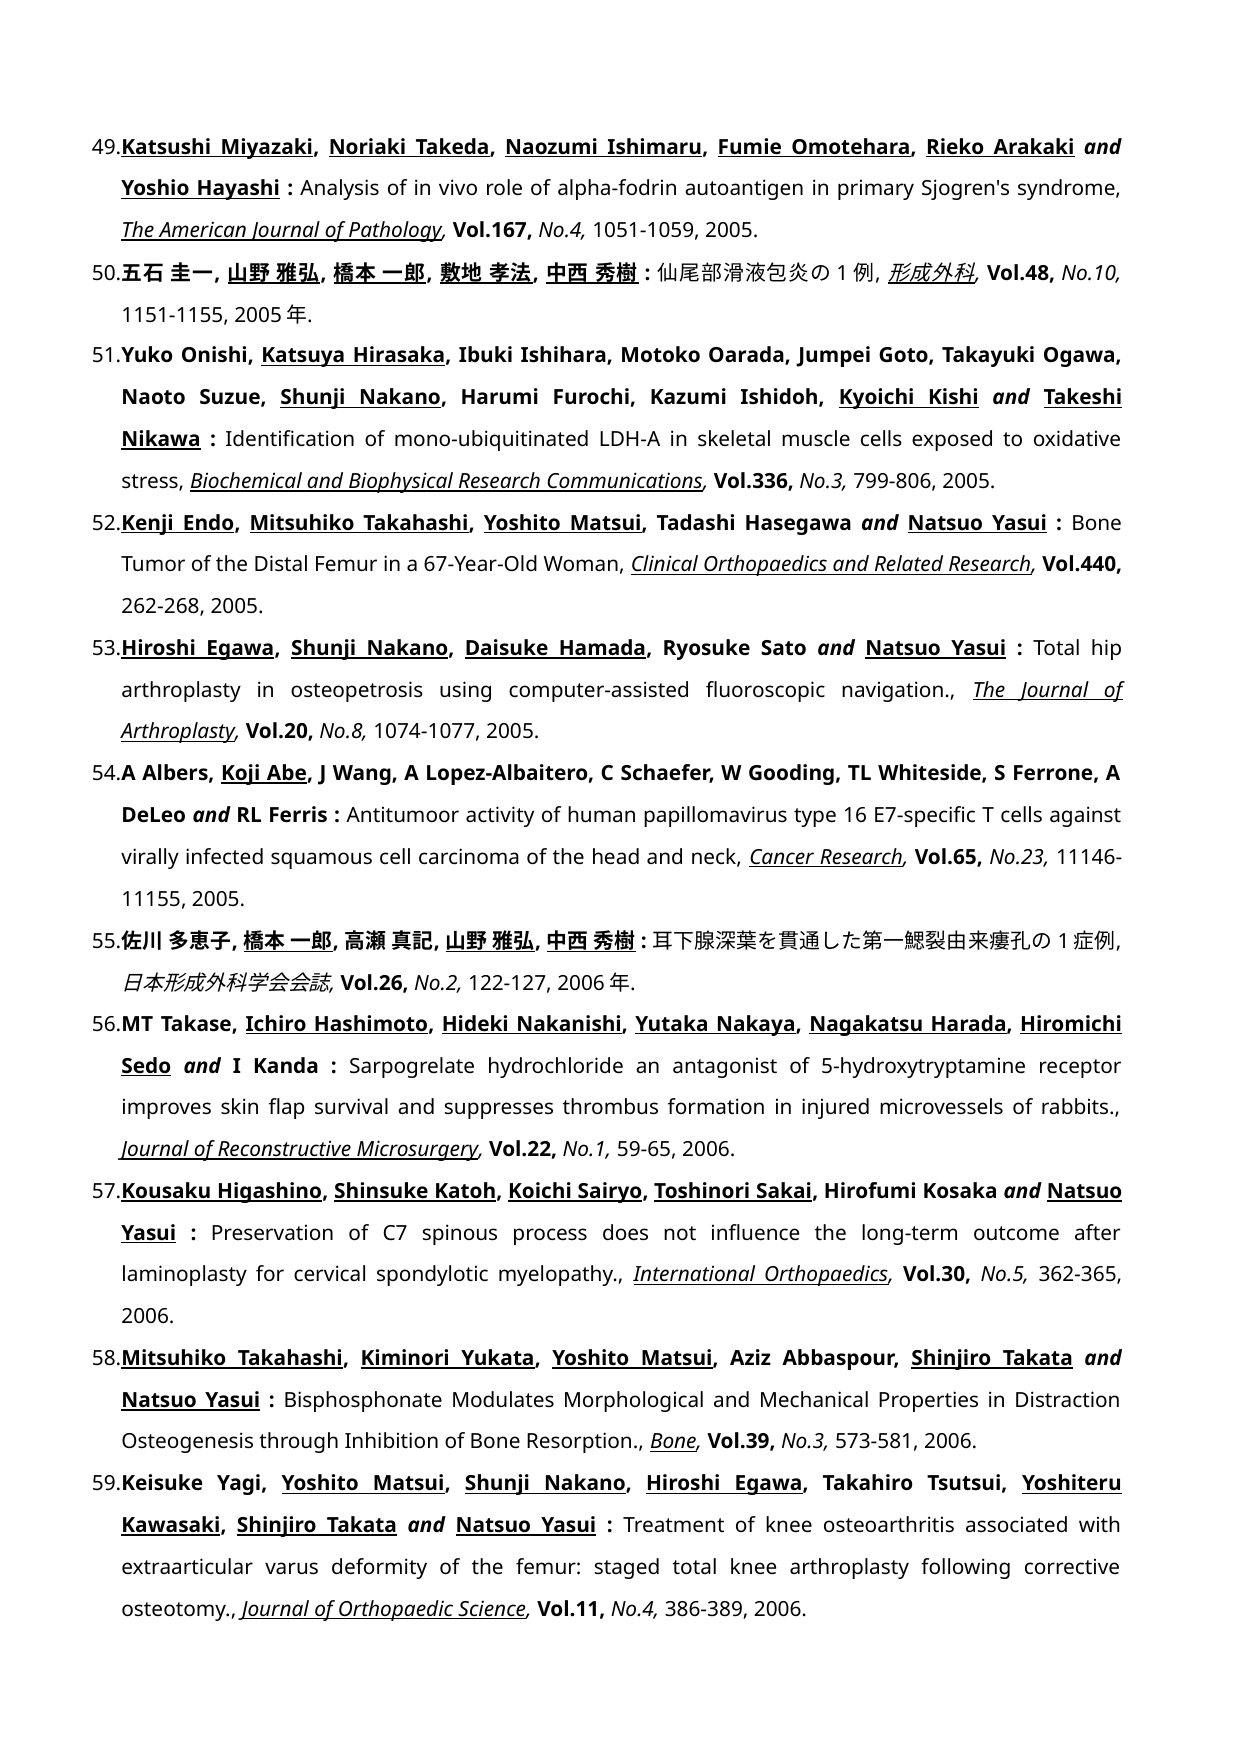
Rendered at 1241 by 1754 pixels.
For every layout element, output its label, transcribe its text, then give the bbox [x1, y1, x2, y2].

list Kousaku Higashino, Shinsuke Katoh, Koichi Sairyo, Toshinori Sakai, Hirofumi Kosaka and Natsuo Yasui : Preservation of C7 spinous process does not influence the long-term outcome after laminoplasty for cervical spondylotic myelopathy., International Orthopaedics, Vol.30, No.5, 362-365, 2006. [92, 1169, 1122, 1336]
list Mitsuhiko Takahashi, Kiminori Yukata, Yoshito Matsui, Aziz Abbaspour, Shinjiro Takata and Natsuo Yasui : Bisphosphonate Modulates Morphological and Mechanical Properties in Distraction Osteogenesis through Inhibition of Bone Resorption., Bone, Vol.39, No.3, 573-581, 2006. [92, 1336, 1122, 1462]
list Kenji Endo, Mitsuhiko Takahashi, Yoshito Matsui, Tadashi Hasegawa and Natsuo Yasui : Bone Tumor of the Distal Femur in a 67-Year-Old Woman, Clinical Orthopaedics and Related Research, Vol.440, 262-268, 2005. [92, 501, 1122, 626]
list Keisuke Yagi, Yoshito Matsui, Shunji Nakano, Hiroshi Egawa, Takahiro Tsutsui, Yoshiteru Kawasaki, Shinjiro Takata and Natsuo Yasui : Treatment of knee osteoarthritis associated with extraarticular varus deformity of the femur: staged total knee arthroplasty following corrective osteotomy., Journal of Orthopaedic Science, Vol.11, No.4, 386-389, 2006. [92, 1462, 1122, 1629]
list MT Takase, Ichiro Hashimoto, Hideki Nakanishi, Yutaka Nakaya, Nagakatsu Harada, Hiromichi Sedo and I Kanda : Sarpogrelate hydrochloride an antagonist of 5-hydroxytryptamine receptor improves skin flap survival and suppresses thrombus formation in injured microvessels of rabbits., Journal of Reconstructive Microsurgery, Vol.22, No.1, 59-65, 2006. [92, 1002, 1122, 1169]
list Hiroshi Egawa, Shunji Nakano, Daisuke Hamada, Ryosuke Sato and Natsuo Yasui : Total hip arthroplasty in osteopetrosis using computer-assisted fluoroscopic navigation., The Journal of Arthroplasty, Vol.20, No.8, 1074-1077, 2005. [92, 626, 1122, 752]
list 佐川 多恵子, 橋本 一郎, 高瀬 真記, 山野 雅弘, 中西 秀樹 : 耳下腺深葉を貫通した第一鰓裂由来瘻孔の1症例, 日本形成外科学会会誌, Vol.26, No.2, 122-127, 2006年. [92, 919, 1122, 1002]
list A Albers, Koji Abe, J Wang, A Lopez-Albaitero, C Schaefer, W Gooding, TL Whiteside, S Ferrone, A DeLeo and RL Ferris : Antitumoor activity of human papillomavirus type 16 E7-specific T cells against virally infected squamous cell carcinoma of the head and neck, Cancer Research, Vol.65, No.23, 11146-11155, 2005. [92, 752, 1122, 919]
list Yuko Onishi, Katsuya Hirasaka, Ibuki Ishihara, Motoko Oarada, Jumpei Goto, Takayuki Ogawa, Naoto Suzue, Shunji Nakano, Harumi Furochi, Kazumi Ishidoh, Kyoichi Kishi and Takeshi Nikawa : Identification of mono-ubiquitinated LDH-A in skeletal muscle cells exposed to oxidative stress, Biochemical and Biophysical Research Communications, Vol.336, No.3, 799-806, 2005. [92, 334, 1122, 501]
list Katsushi Miyazaki, Noriaki Takeda, Naozumi Ishimaru, Fumie Omotehara, Rieko Arakaki and Yoshio Hayashi : Analysis of in vivo role of alpha-fodrin autoantigen in primary Sjogren's syndrome, The American Journal of Pathology, Vol.167, No.4, 1051-1059, 2005. [92, 125, 1122, 250]
list 五石 圭一, 山野 雅弘, 橋本 一郎, 敷地 孝法, 中西 秀樹 : 仙尾部滑液包炎の1例, 形成外科, Vol.48, No.10, 1151-1155, 2005年. [92, 250, 1122, 334]
